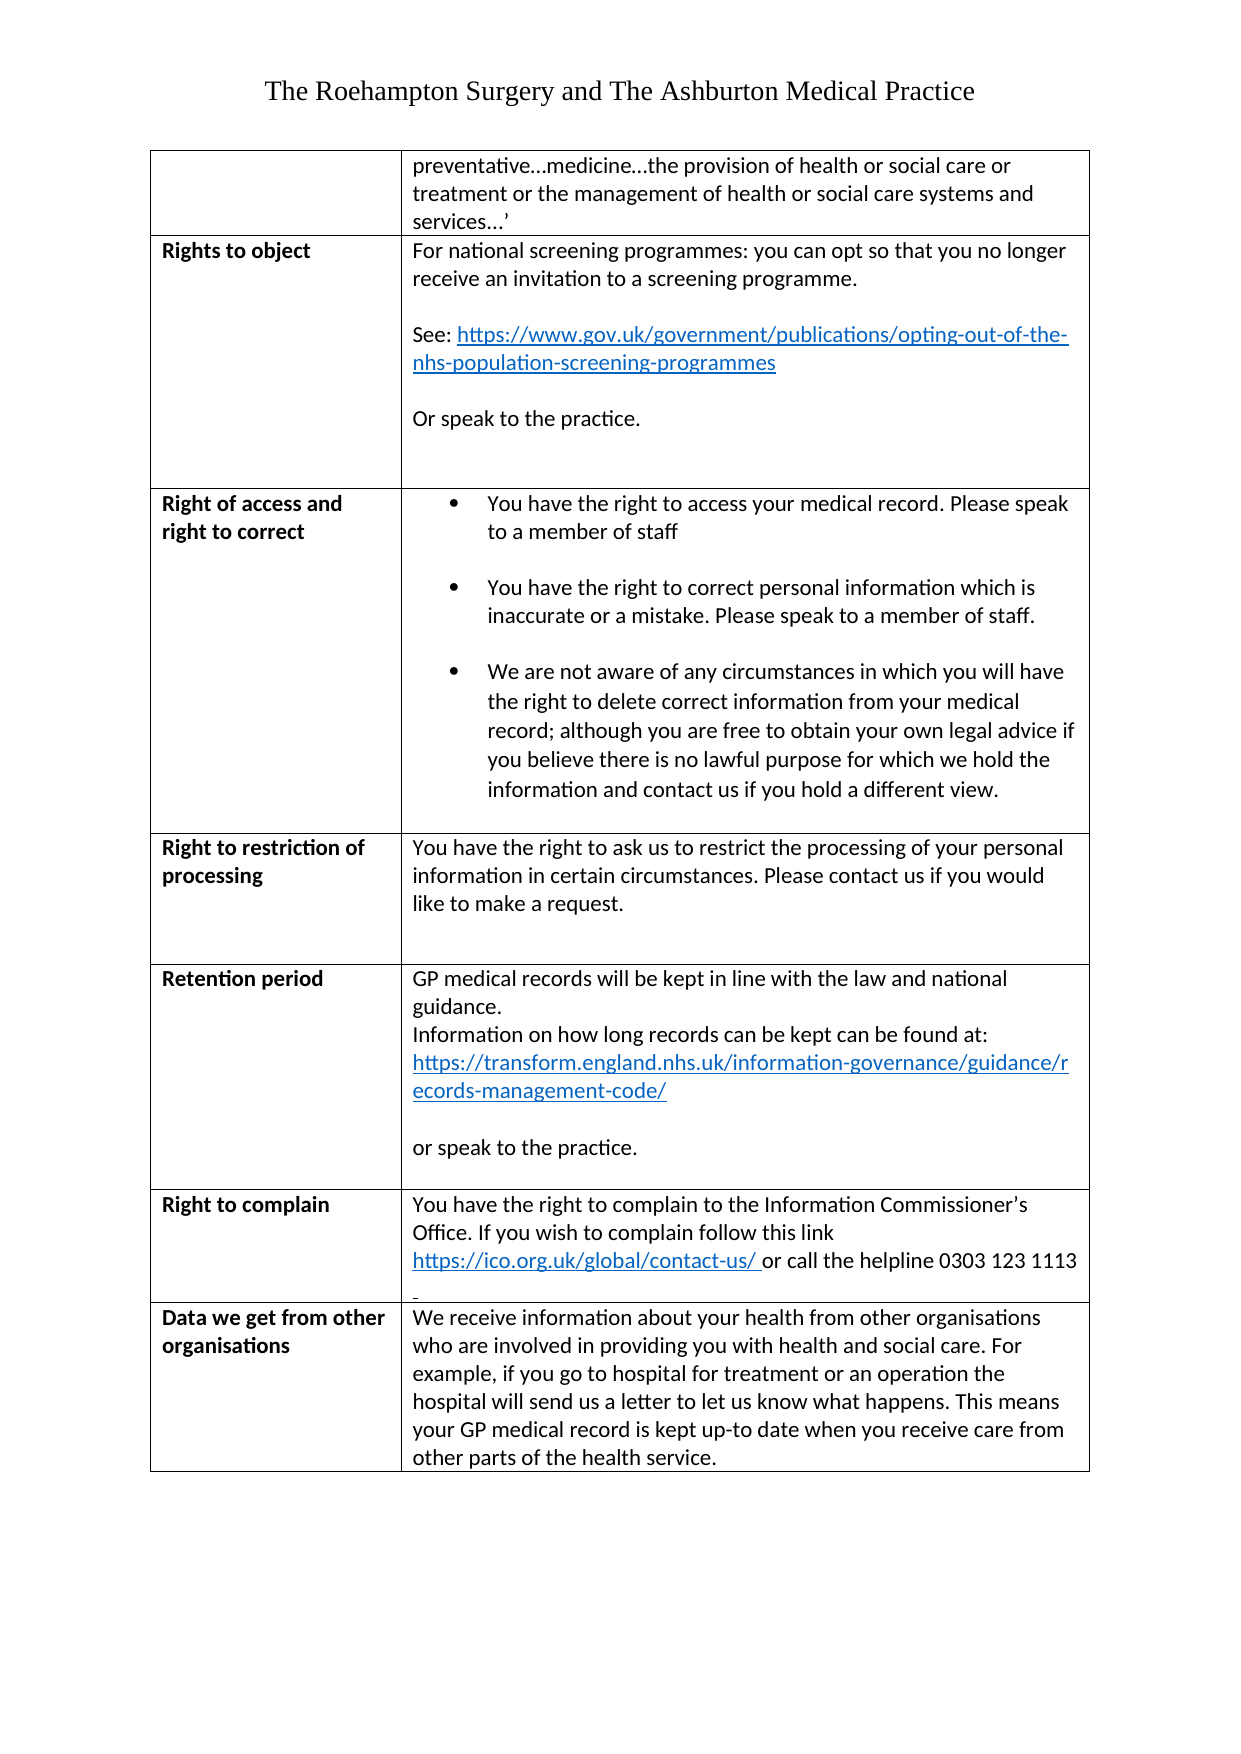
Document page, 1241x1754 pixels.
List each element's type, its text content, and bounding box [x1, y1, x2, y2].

table_cell You have the right to ask us to restrict the processing of your personal information in certain circumstances. Please contact us if you would like to make a request. [402, 834, 1089, 963]
table_cell Right of access and right to correct [151, 489, 401, 832]
table_cell You have the right to access your medical record. Please speak to a member of staff You have the right to correct personal information which is inaccurate or a mistake. Please speak to a member of staff. We are not aware of any circumstances in which you will have the right to delete correct information from your medical record; although you are free to obtain your own legal advice if you believe there is no lawful purpose for which we hold the information and contact us if you hold a different view. [402, 489, 1089, 832]
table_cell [402, 151, 1089, 235]
table_cell Rights to object [151, 236, 401, 488]
table_cell Right to complain [151, 1190, 401, 1302]
table_cell Data we get from other organisations [151, 1303, 401, 1471]
table_cell For national screening programmes: you can opt so that you no longer receive an invitation to a screening programme. See: https://www.gov.uk/government/publications/opting-out-of-the-nhs-population-screening-programmes Or speak to the practice. [402, 236, 1089, 488]
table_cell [151, 151, 401, 235]
table_cell You have the right to complain to the Information Commissioner’s Office. If you wish to complain follow this link https://ico.org.uk/global/contact-us/ or call the helpline 0303 123 1113 [402, 1190, 1089, 1302]
table_cell Right to restriction of processing [151, 834, 401, 963]
table_cell GP medical records will be kept in line with the law and national guidance. Information on how long records can be kept can be found at: https://transform.england.nhs.uk/information-governance/guidance/records-management-code/ or speak to the practice. [402, 965, 1089, 1189]
table_cell Retention period [151, 965, 401, 1189]
table_cell We receive information about your health from other organisations who are involved in providing you with health and social care. For example, if you go to hospital for treatment or an operation the hospital will send us a letter to let us know what happens. This means your GP medical record is kept up-to date when you receive care from other parts of the health service. [402, 1303, 1089, 1471]
